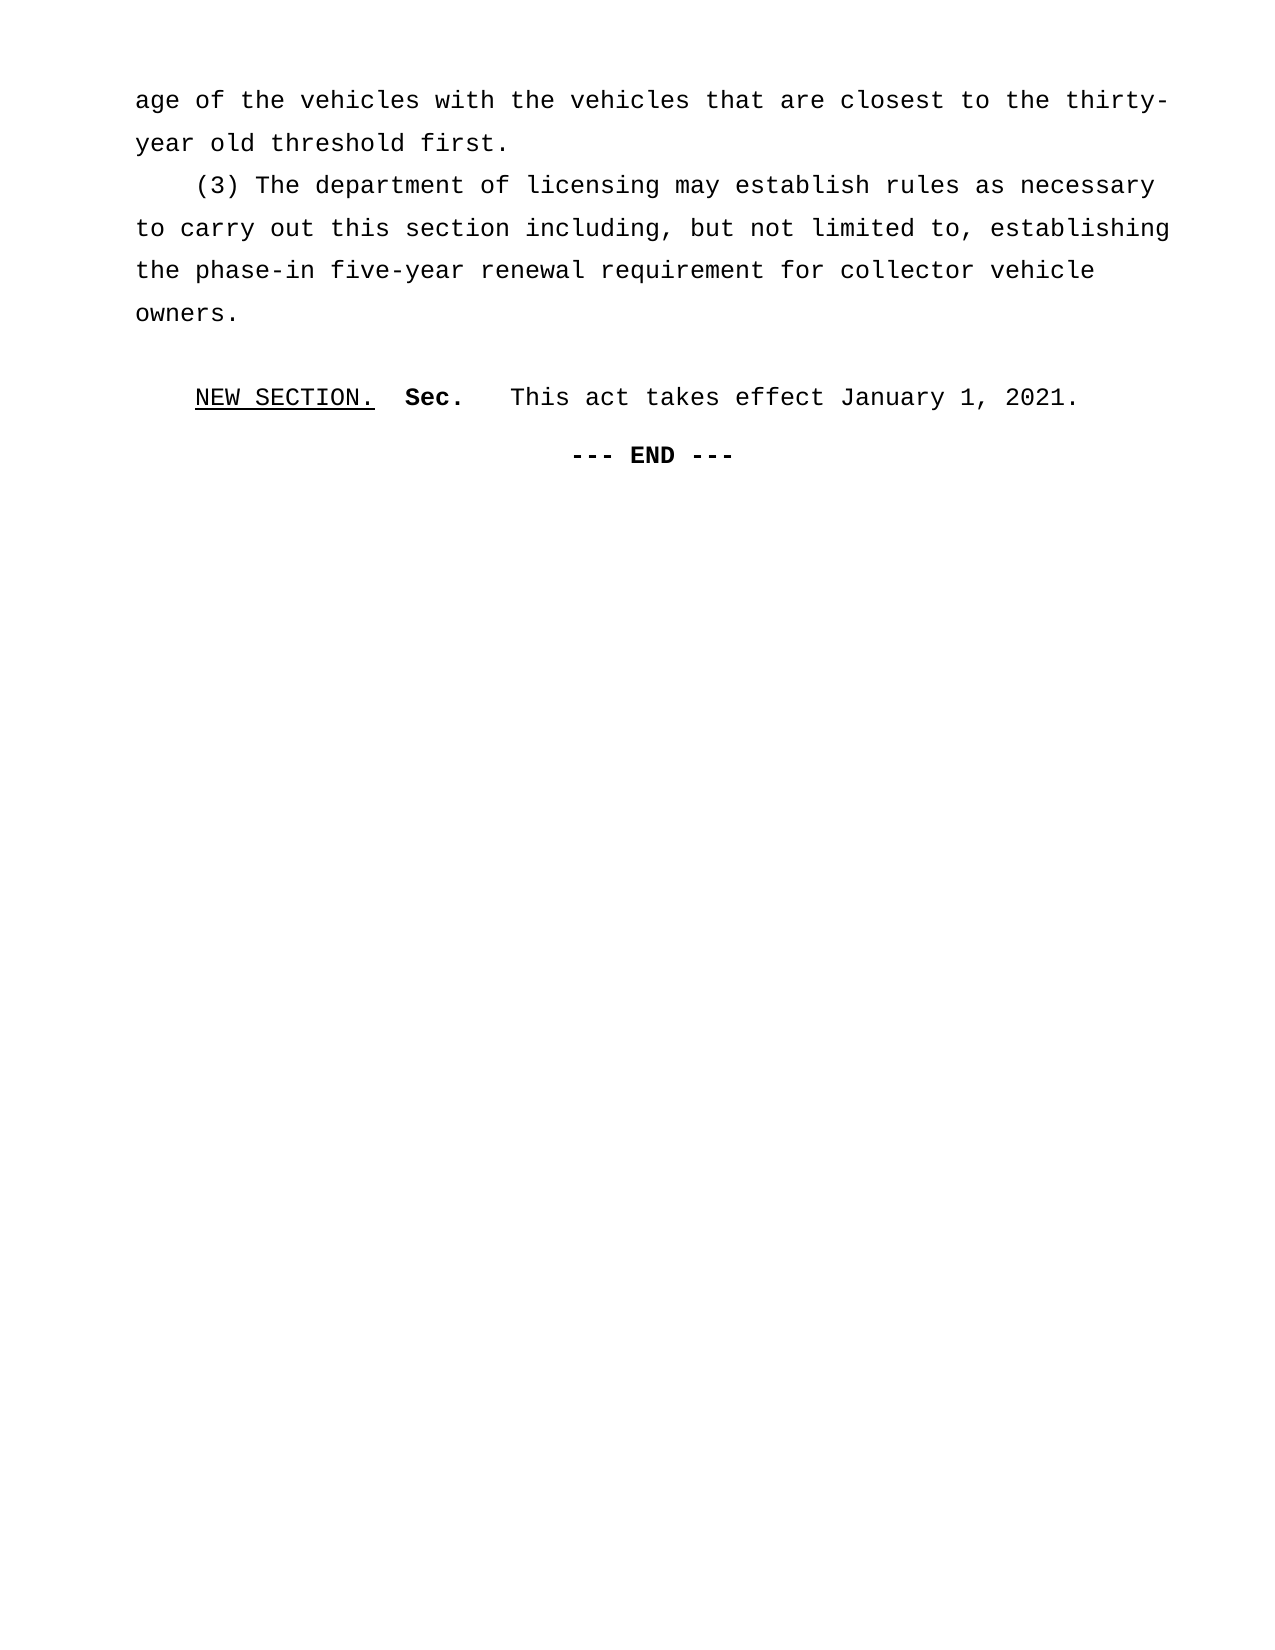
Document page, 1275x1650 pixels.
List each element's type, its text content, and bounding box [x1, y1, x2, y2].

text NEW SECTION. Sec. This act takes effect January 1, 2021. [135, 372, 1170, 414]
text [135, 75, 1170, 160]
text (3) The department of licensing may establish rules as necessary to carry out this section including, but not limited to, establishing the phase-in five-year renewal requirement for collector vehicle owners. [135, 160, 1170, 330]
text --- END --- [135, 442, 1170, 471]
